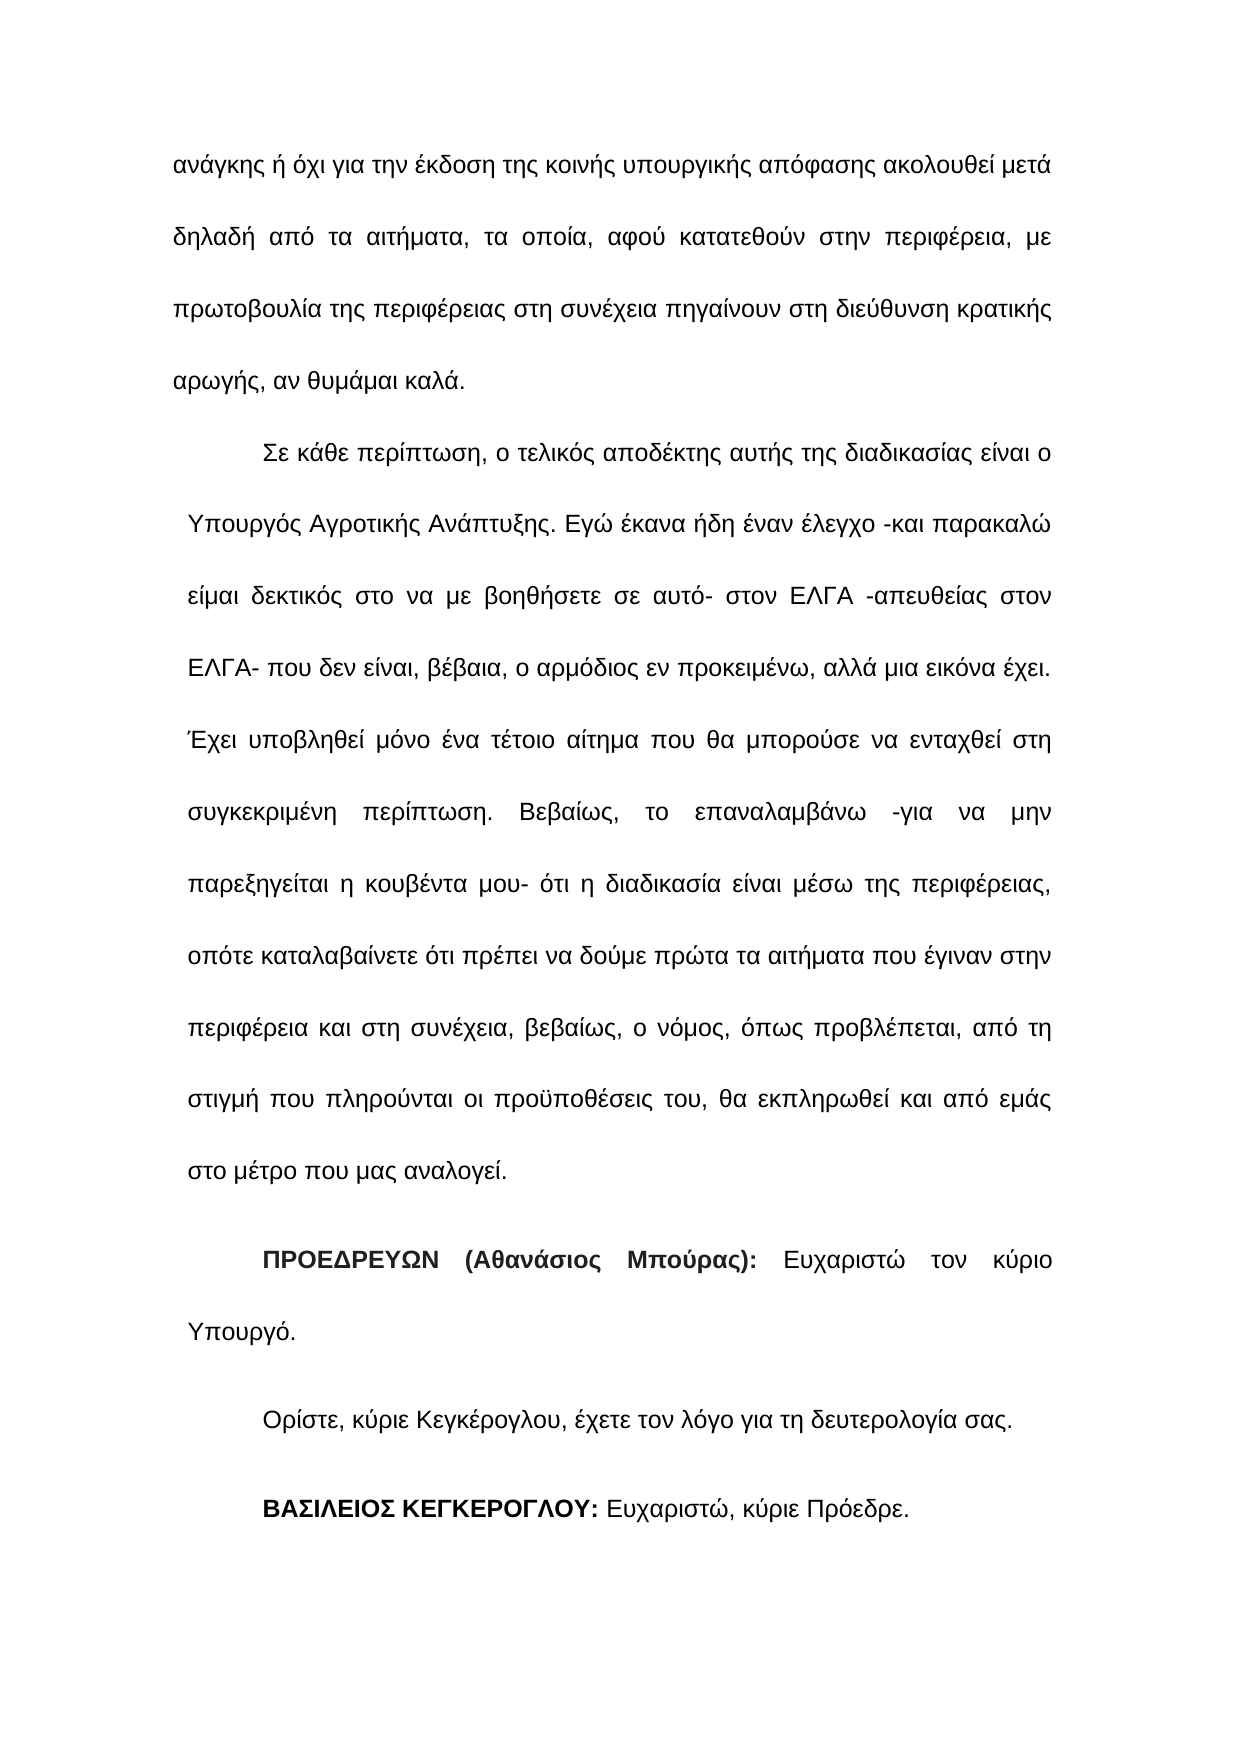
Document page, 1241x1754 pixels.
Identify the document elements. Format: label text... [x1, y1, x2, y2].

text Σε κάθε περίπτωση, ο τελικός αποδέκτης αυτής της διαδικασίας είναι ο Υπουργός Αγροτικής Ανάπτυξης. Εγώ έκανα ήδη έναν έλεγχο -και παρακαλώ είμαι δεκτικός στο να με βοηθήσετε σε αυτό- στον ΕΛΓΑ -απευθείας στον ΕΛΓΑ- που δεν είναι, βέβαια, ο αρμόδιος εν προκειμένω, αλλά μια εικόνα έχει. Έχει υποβληθεί μόνο ένα τέτοιο αίτημα που θα μπορούσε να ενταχθεί στη συγκεκριμένη περίπτωση. Βεβαίως, το επαναλαμβάνω -για να μην παρεξηγείται η κουβέντα μου- ότι η διαδικασία είναι μέσω της περιφέρειας, οπότε καταλαβαίνετε ότι πρέπει να δούμε πρώτα τα αιτήματα που έγιναν στην περιφέρεια και στη συνέχεια, βεβαίως, ο νόμος, όπως προβλέπεται, από τη στιγμή που πληρούνται οι προϋποθέσεις του, θα εκπληρωθεί και από εμάς στο μέτρο που μας αναλογεί. [187, 437, 1053, 1185]
text ΒΑΣΙΛΕΙΟΣ ΚΕΓΚΕΡΟΓΛΟΥ: Ευχαριστώ, κύριε Πρόεδρε. [187, 1494, 1053, 1522]
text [173, 150, 1053, 394]
text ΠΡΟΕΔΡΕΥΩΝ (Αθανάσιος Μπούρας): Ευχαριστώ τον κύριο Υπουργό. [187, 1245, 1053, 1345]
text Ορίστε, κύριε Κεγκέρογλου, έχετε τον λόγο για τη δευτερολογία σας. [187, 1405, 1053, 1434]
